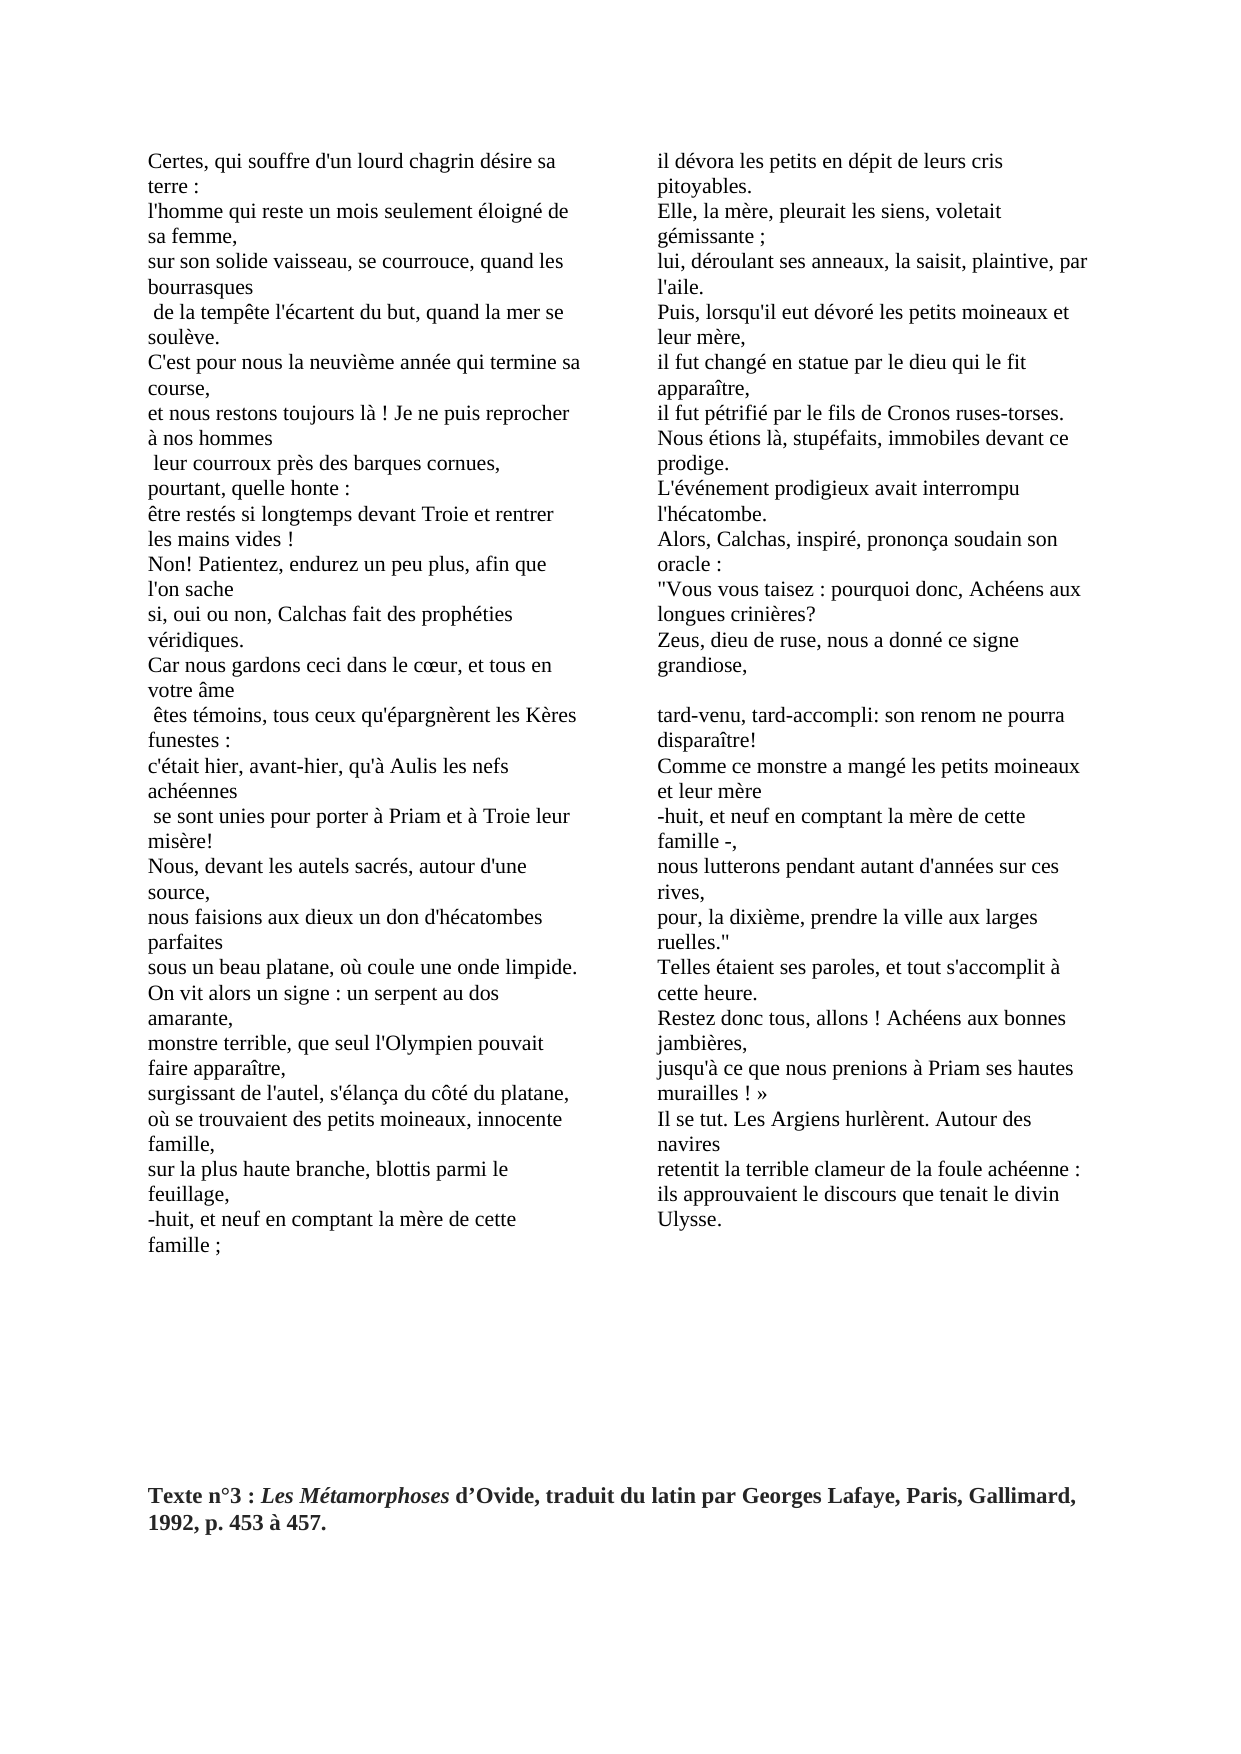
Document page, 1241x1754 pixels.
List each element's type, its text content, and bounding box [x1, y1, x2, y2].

text tard-venu, tard-accompli: son renom ne pourra disparaître! [657, 702, 1093, 753]
text il fut changé en statue par le dieu qui le fit apparaître, [657, 349, 1093, 400]
text Non! Patientez, endurez un peu plus, afin que l'on sache [148, 551, 583, 601]
text Nous, devant les autels sacrés, autour d'une source, [148, 853, 583, 904]
text Zeus, dieu de ruse, nous a donné ce signe grandiose, [657, 627, 1093, 677]
text êtes témoins, tous ceux qu'épargnèrent les Kères funestes : [148, 702, 583, 753]
text Restez donc tous, allons ! Achéens aux bonnes jambières, [657, 1005, 1093, 1055]
text il fut pétrifié par le fils de Cronos ruses-torses. [657, 400, 1093, 425]
text il dévora les petits en dépit de leurs cris pitoyables. [657, 148, 1093, 198]
text nous lutterons pendant autant d'années sur ces rives, [657, 853, 1093, 904]
text retentit la terrible clameur de la foule achéenne : [657, 1156, 1093, 1181]
text Certes, qui souffre d'un lourd chagrin désire sa terre : [148, 148, 583, 198]
text pour, la dixième, prendre la ville aux larges ruelles." [657, 904, 1093, 954]
text sous un beau platane, où coule une onde limpide. [148, 954, 583, 979]
text surgissant de l'autel, s'élança du côté du platane, [148, 1080, 583, 1106]
text où se trouvaient des petits moineaux, innocente famille, [148, 1106, 583, 1156]
text l'homme qui reste un mois seulement éloigné de sa femme, [148, 198, 583, 248]
text C'est pour nous la neuvième année qui termine sa course, [148, 349, 583, 400]
text être restés si longtemps devant Troie et rentrer les mains vides ! [148, 501, 583, 551]
text lui, déroulant ses anneaux, la saisit, plaintive, par l'aile. [657, 248, 1093, 299]
text "Vous vous taisez : pourquoi donc, Achéens aux longues crinières? [657, 576, 1093, 627]
text Puis, lorsqu'il eut dévoré les petits moineaux et leur mère, [657, 299, 1093, 349]
text Telles étaient ses paroles, et tout s'accomplit à cette heure. [657, 954, 1093, 1005]
text jusqu'à ce que nous prenions à Priam ses hautes murailles ! » [657, 1055, 1093, 1106]
text de la tempête l'écartent du but, quand la mer se soulève. [148, 299, 583, 349]
text Comme ce monstre a mangé les petits moineaux et leur mère [657, 753, 1093, 803]
text si, oui ou non, Calchas fait des prophéties véridiques. [148, 601, 583, 652]
text Texte n°3 : Les Métamorphoses d’Ovide, traduit du latin par Georges Lafaye, Paris, Gallimard, 1992, p. 453 à 457. [148, 1482, 1093, 1535]
text Il se tut. Les Argiens hurlèrent. Autour des navires [657, 1106, 1093, 1156]
text -huit, et neuf en comptant la mère de cette famille -, [657, 803, 1093, 853]
text L'événement prodigieux avait interrompu l'hécatombe. [657, 475, 1093, 526]
text leur courroux près des barques cornues, pourtant, quelle honte : [148, 450, 583, 501]
text nous faisions aux dieux un don d'hécatombes parfaites [148, 904, 583, 954]
text se sont unies pour porter à Priam et à Troie leur misère! [148, 803, 583, 853]
text Alors, Calchas, inspiré, prononça soudain son oracle : [657, 526, 1093, 576]
text On vit alors un signe : un serpent au dos amarante, [148, 979, 583, 1030]
text Nous étions là, stupéfaits, immobiles devant ce prodige. [657, 425, 1093, 475]
text ils approuvaient le discours que tenait le divin Ulysse. [657, 1181, 1093, 1232]
text et nous restons toujours là ! Je ne puis reprocher à nos hommes [148, 400, 583, 450]
text monstre terrible, que seul l'Olympien pouvait faire apparaître, [148, 1030, 583, 1080]
text sur son solide vaisseau, se courrouce, quand les bourrasques [148, 248, 583, 299]
text Car nous gardons ceci dans le cœur, et tous en votre âme [148, 652, 583, 702]
text c'était hier, avant-hier, qu'à Aulis les nefs achéennes [148, 753, 583, 803]
text Elle, la mère, pleurait les siens, voletait gémissante ; [657, 198, 1093, 248]
text -huit, et neuf en comptant la mère de cette famille ; [148, 1206, 583, 1257]
text sur la plus haute branche, blottis parmi le feuillage, [148, 1156, 583, 1206]
